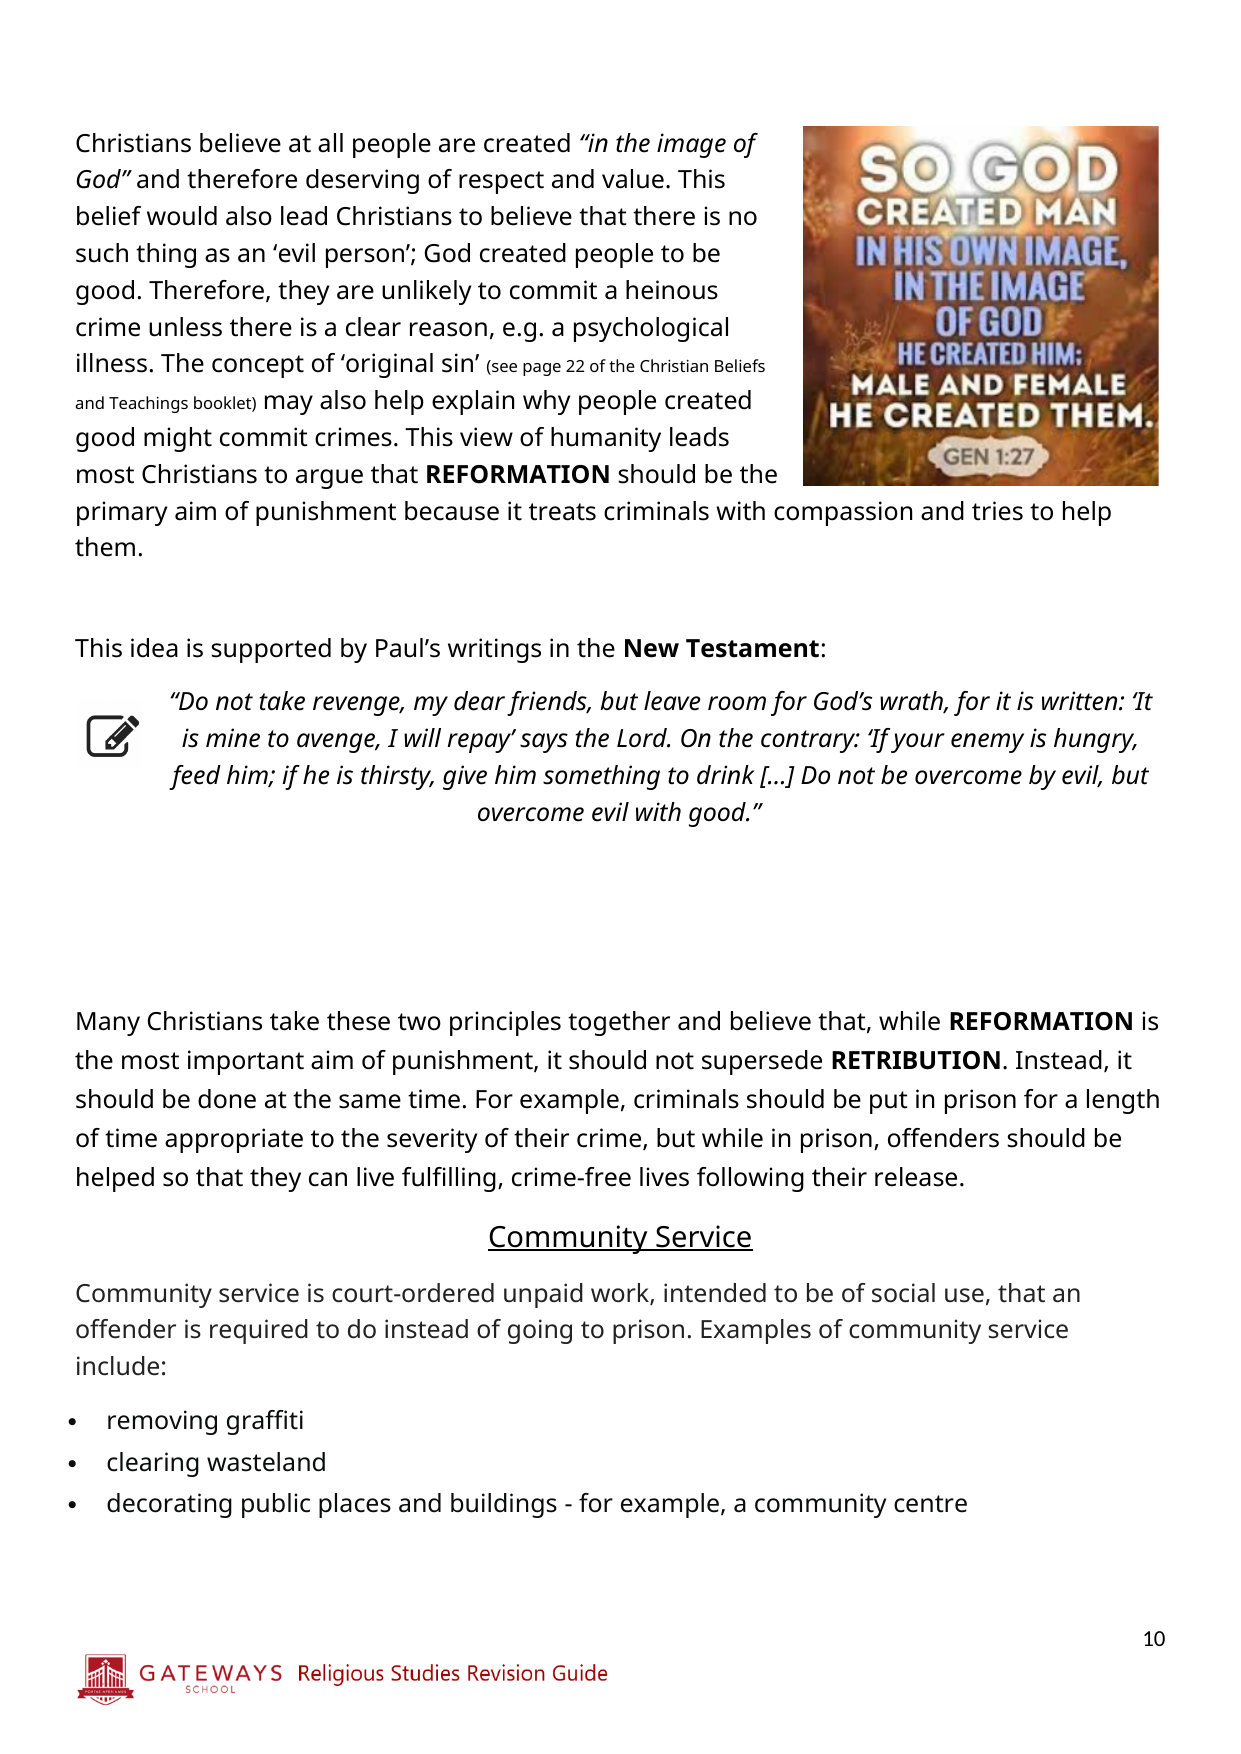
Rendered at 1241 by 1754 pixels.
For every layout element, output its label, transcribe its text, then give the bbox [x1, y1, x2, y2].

text Community service is court-ordered unpaid work, intended to be of social use, that an offender is required to do instead of going to prison. Examples of community service include: [75, 1275, 1165, 1383]
text This idea is supported by Paul’s writings in the New Testament: [75, 631, 1165, 665]
text Community Service [75, 1216, 1165, 1256]
text Many Christians take these two principles together and believe that, while REFORMATION is the most important aim of punishment, it should not supersede RETRIBUTION. Instead, it should be done at the same time. For example, criminals should be put in prison for a length of time appropriate to the severity of their crime, but while in prison, offenders should be helped so that they can live fulfilling, crime-free lives following their release. [75, 1003, 1165, 1194]
picture [803, 126, 1159, 486]
list removing graffiti [69, 1402, 1165, 1436]
picture [75, 701, 141, 767]
picture [75, 1652, 608, 1707]
list clearing wasteland [69, 1444, 1165, 1478]
list decorating public places and buildings - for example, a community centre [69, 1486, 1165, 1520]
text “Do not take revenge, my dear friends, but leave room for God’s wrath, for it is written: ‘It is mine to avenge, I will repay’ says the Lord. On the contrary: ‘If your enemy is hungry, feed him; if he is thirsty, give him something to drink […] Do not be overcome by evil, but overcome evil with good.” [75, 684, 1165, 828]
